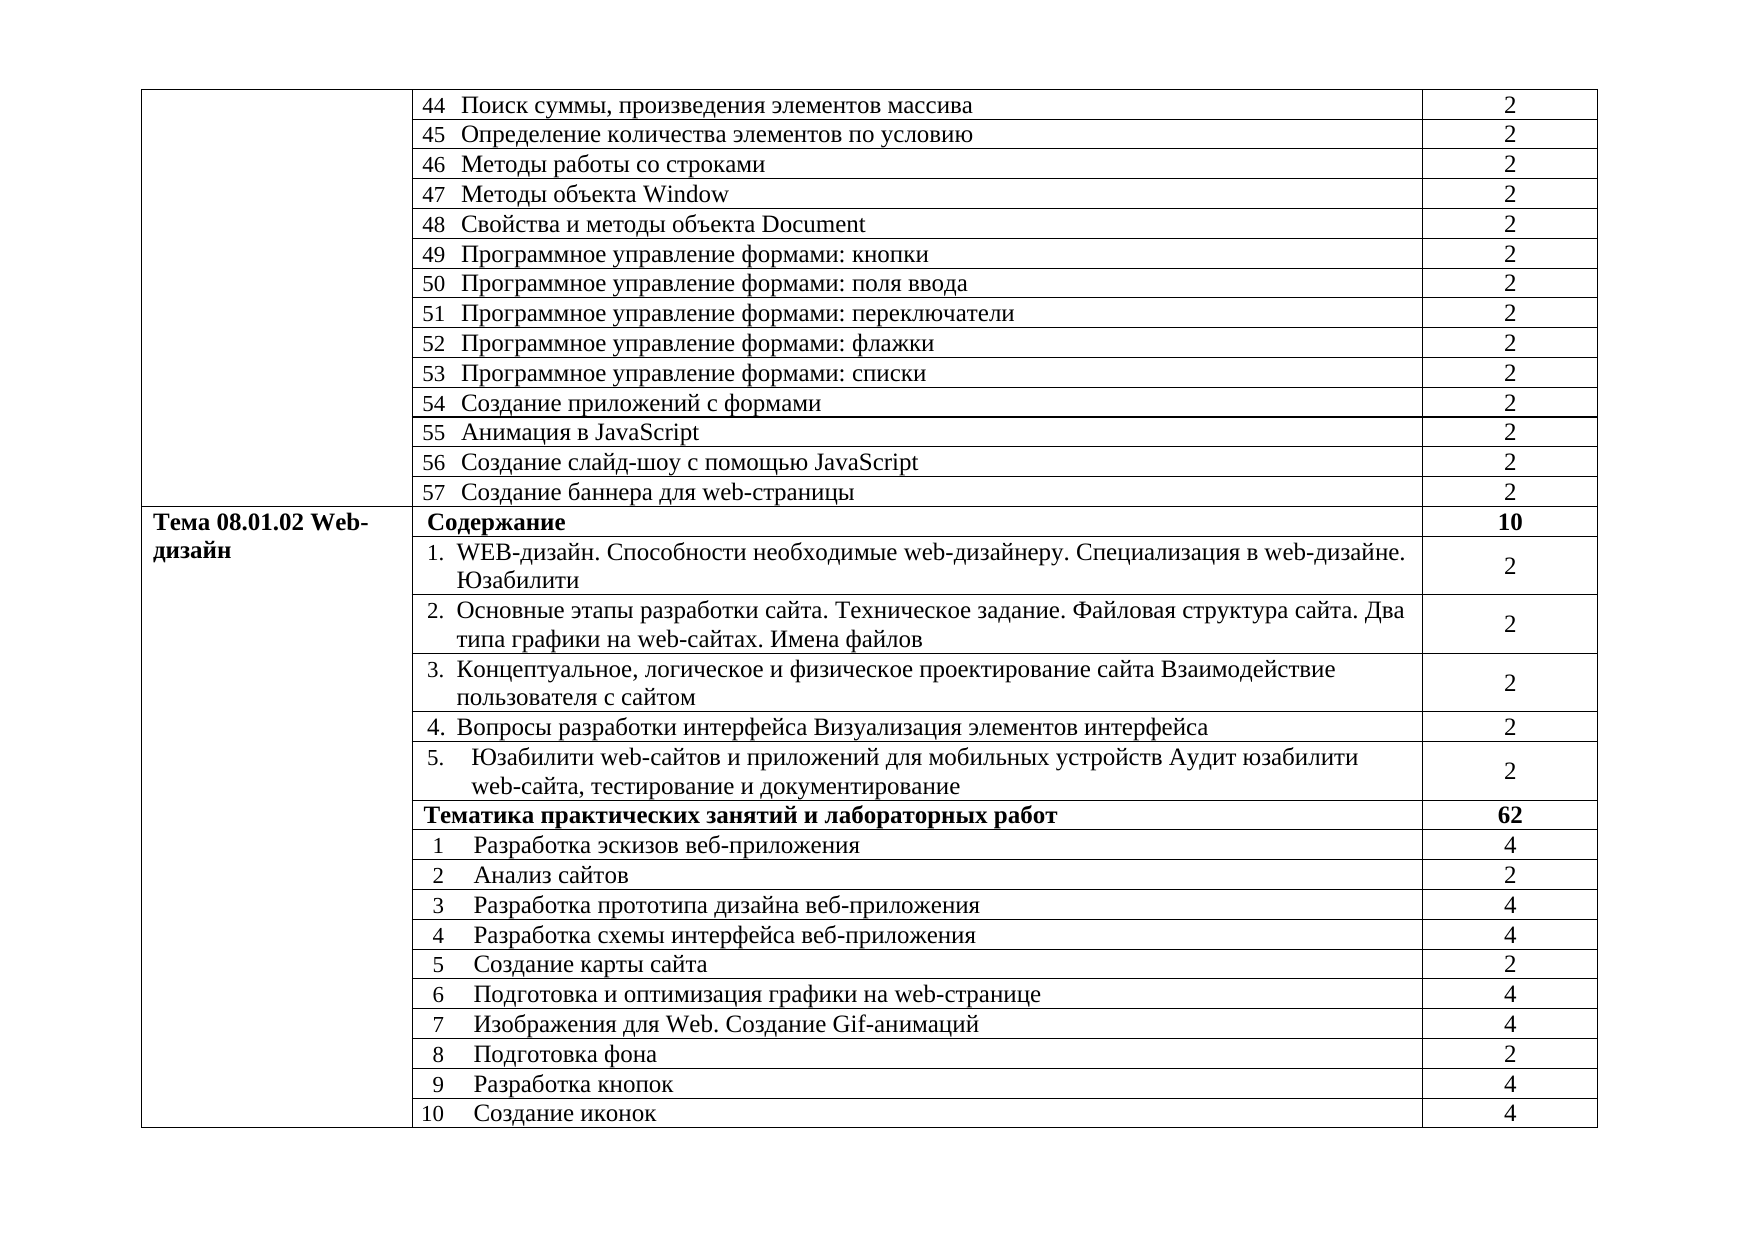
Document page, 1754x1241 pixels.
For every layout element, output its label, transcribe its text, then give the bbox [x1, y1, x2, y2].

table_cell 62 [1423, 801, 1597, 829]
table_cell Разработка прототипа дизайна веб-приложения [413, 890, 1422, 919]
table_cell 2 [1423, 90, 1597, 118]
table_cell 2 [1423, 447, 1597, 476]
table_cell 2 [1423, 179, 1597, 208]
table_cell Изображения для Web. Создание Gif-анимаций [413, 1009, 1422, 1038]
table_cell Методы работы со строками [413, 149, 1422, 178]
table_cell Подготовка и оптимизация графики на web-странице [413, 979, 1422, 1008]
table_cell Создание баннера для web-страницы [413, 477, 1422, 506]
table_cell Создание карты сайта [413, 950, 1422, 978]
table_cell Создание приложений с формами [413, 388, 1422, 416]
table_cell 2 [1423, 860, 1597, 889]
table_cell 4 [1423, 920, 1597, 948]
table_cell 4 [1423, 890, 1597, 919]
table_cell 4 [1423, 1069, 1597, 1097]
table_cell 4 [1423, 830, 1597, 859]
table_cell 2 [1423, 328, 1597, 357]
table_cell Тема 08.01.02 Web-дизайн [142, 507, 412, 1127]
table_cell 4 [1423, 1099, 1597, 1127]
table_cell Программное управление формами: поля ввода [413, 269, 1422, 297]
table_cell WEB-дизайн. Способности необходимые web-дизайнеру. Специализация в web-дизайне. Юзабилити [413, 537, 1422, 594]
table_cell 2 [1423, 950, 1597, 978]
table_cell Разработка эскизов веб-приложения [413, 830, 1422, 859]
table_cell Программное управление формами: переключатели [413, 298, 1422, 327]
table_cell 2 [1423, 298, 1597, 327]
table_cell 2 [1423, 269, 1597, 297]
table_cell 2 [1423, 388, 1597, 416]
table_cell Содержание [413, 507, 1422, 536]
table_cell Разработка кнопок [413, 1069, 1422, 1097]
table_cell Тематика практических занятий и лабораторных работ [413, 801, 1422, 829]
table_cell 2 [1423, 209, 1597, 238]
table_cell 4 [1423, 1009, 1597, 1038]
table_cell Поиск суммы, произведения элементов массива [413, 90, 1422, 118]
table_cell Определение количества элементов по условию [413, 120, 1422, 148]
table_cell Свойства и методы объекта Document [413, 209, 1422, 238]
table_cell 2 [1423, 654, 1597, 711]
table_cell 4 [1423, 979, 1597, 1008]
table_cell 10 [1423, 507, 1597, 536]
table_cell 2 [1423, 595, 1597, 653]
table_cell Создание иконок [413, 1099, 1422, 1127]
table_cell 2 [1423, 477, 1597, 506]
table_cell Программное управление формами: списки [413, 358, 1422, 387]
table_cell Анализ сайтов [413, 860, 1422, 889]
table_cell Программное управление формами: кнопки [413, 239, 1422, 267]
table_cell Подготовка фона [413, 1039, 1422, 1068]
table_cell 2 [1423, 358, 1597, 387]
table_cell 2 [1423, 712, 1597, 741]
table_cell 2 [1423, 742, 1597, 799]
table_cell 2 [1423, 239, 1597, 267]
table_cell Программное управление формами: флажки [413, 328, 1422, 357]
table_cell 2 [1423, 1039, 1597, 1068]
table_cell Создание слайд-шоу с помощью JavaScript [413, 447, 1422, 476]
table_cell Методы объекта Window [413, 179, 1422, 208]
table_cell Юзабилити web-сайтов и приложений для мобильных устройств Аудит юзабилити web-сайта, тестирование и документирование [413, 742, 1422, 799]
table_cell 2 [1423, 537, 1597, 594]
table_cell Концептуальное, логическое и физическое проектирование сайта Взаимодействие пользователя с сайтом [413, 654, 1422, 711]
table_cell Вопросы разработки интерфейса Визуализация элементов интерфейса [413, 712, 1422, 741]
table_cell 2 [1423, 120, 1597, 148]
table_cell Анимация в JavaScript [413, 418, 1422, 446]
table_cell Основные этапы разработки сайта. Техническое задание. Файловая структура сайта. Два типа графики на web-сайтах. Имена файлов [413, 595, 1422, 653]
table_cell 2 [1423, 149, 1597, 178]
table_cell Разработка схемы интерфейса веб-приложения [413, 920, 1422, 948]
table_cell 2 [1423, 418, 1597, 446]
